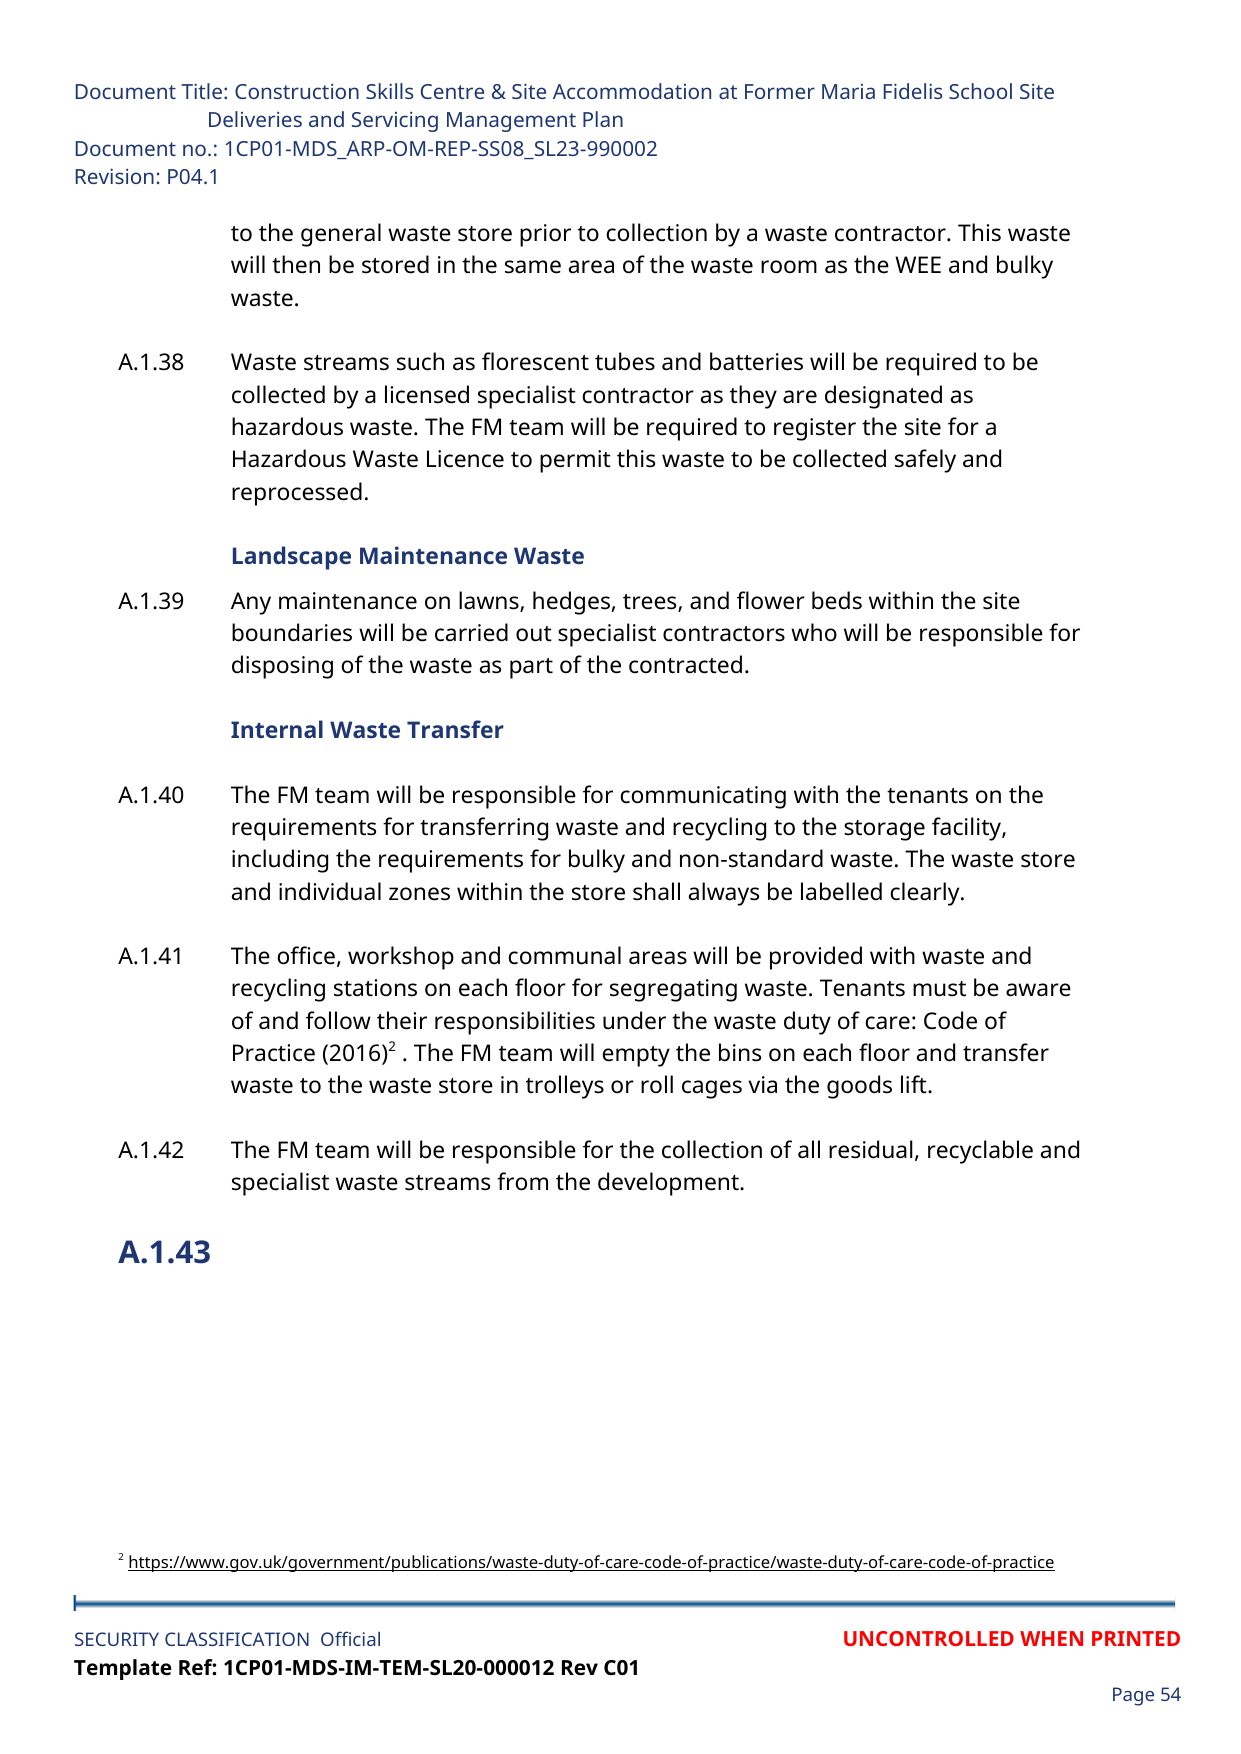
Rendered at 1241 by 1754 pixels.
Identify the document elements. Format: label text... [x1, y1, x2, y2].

text The office, workshop and communal areas will be provided with waste and recycling stations on each floor for segregating waste. Tenants must be aware of and follow their responsibilities under the waste duty of care: Code of Practice (2016) . The FM team will empty the bins on each floor and transfer waste to the waste store in trolleys or roll cages via the goods lift. [118, 939, 1092, 1100]
text The FM team will be responsible for the collection of all residual, recyclable and specialist waste streams from the development. [118, 1133, 1092, 1197]
list Internal Waste Transfer [231, 713, 1092, 745]
text Any maintenance on lawns, hedges, trees, and flower beds within the site boundaries will be carried out specialist contractors who will be responsible for disposing of the waste as part of the contracted. [118, 584, 1092, 681]
subtitle Landscape Maintenance Waste [231, 539, 1092, 571]
text Waste streams such as florescent tubes and batteries will be required to be collected by a licensed specialist contractor as they are designated as hazardous waste. The FM team will be required to register the site for a Hazardous Waste Licence to permit this waste to be collected safely and reprocessed. [118, 345, 1092, 507]
text The FM team will be responsible for communicating with the tenants on the requirements for transferring waste and recycling to the storage facility, including the requirements for bulky and non-standard waste. The waste store and individual zones within the store shall always be labelled clearly. [118, 777, 1092, 907]
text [118, 216, 1092, 313]
